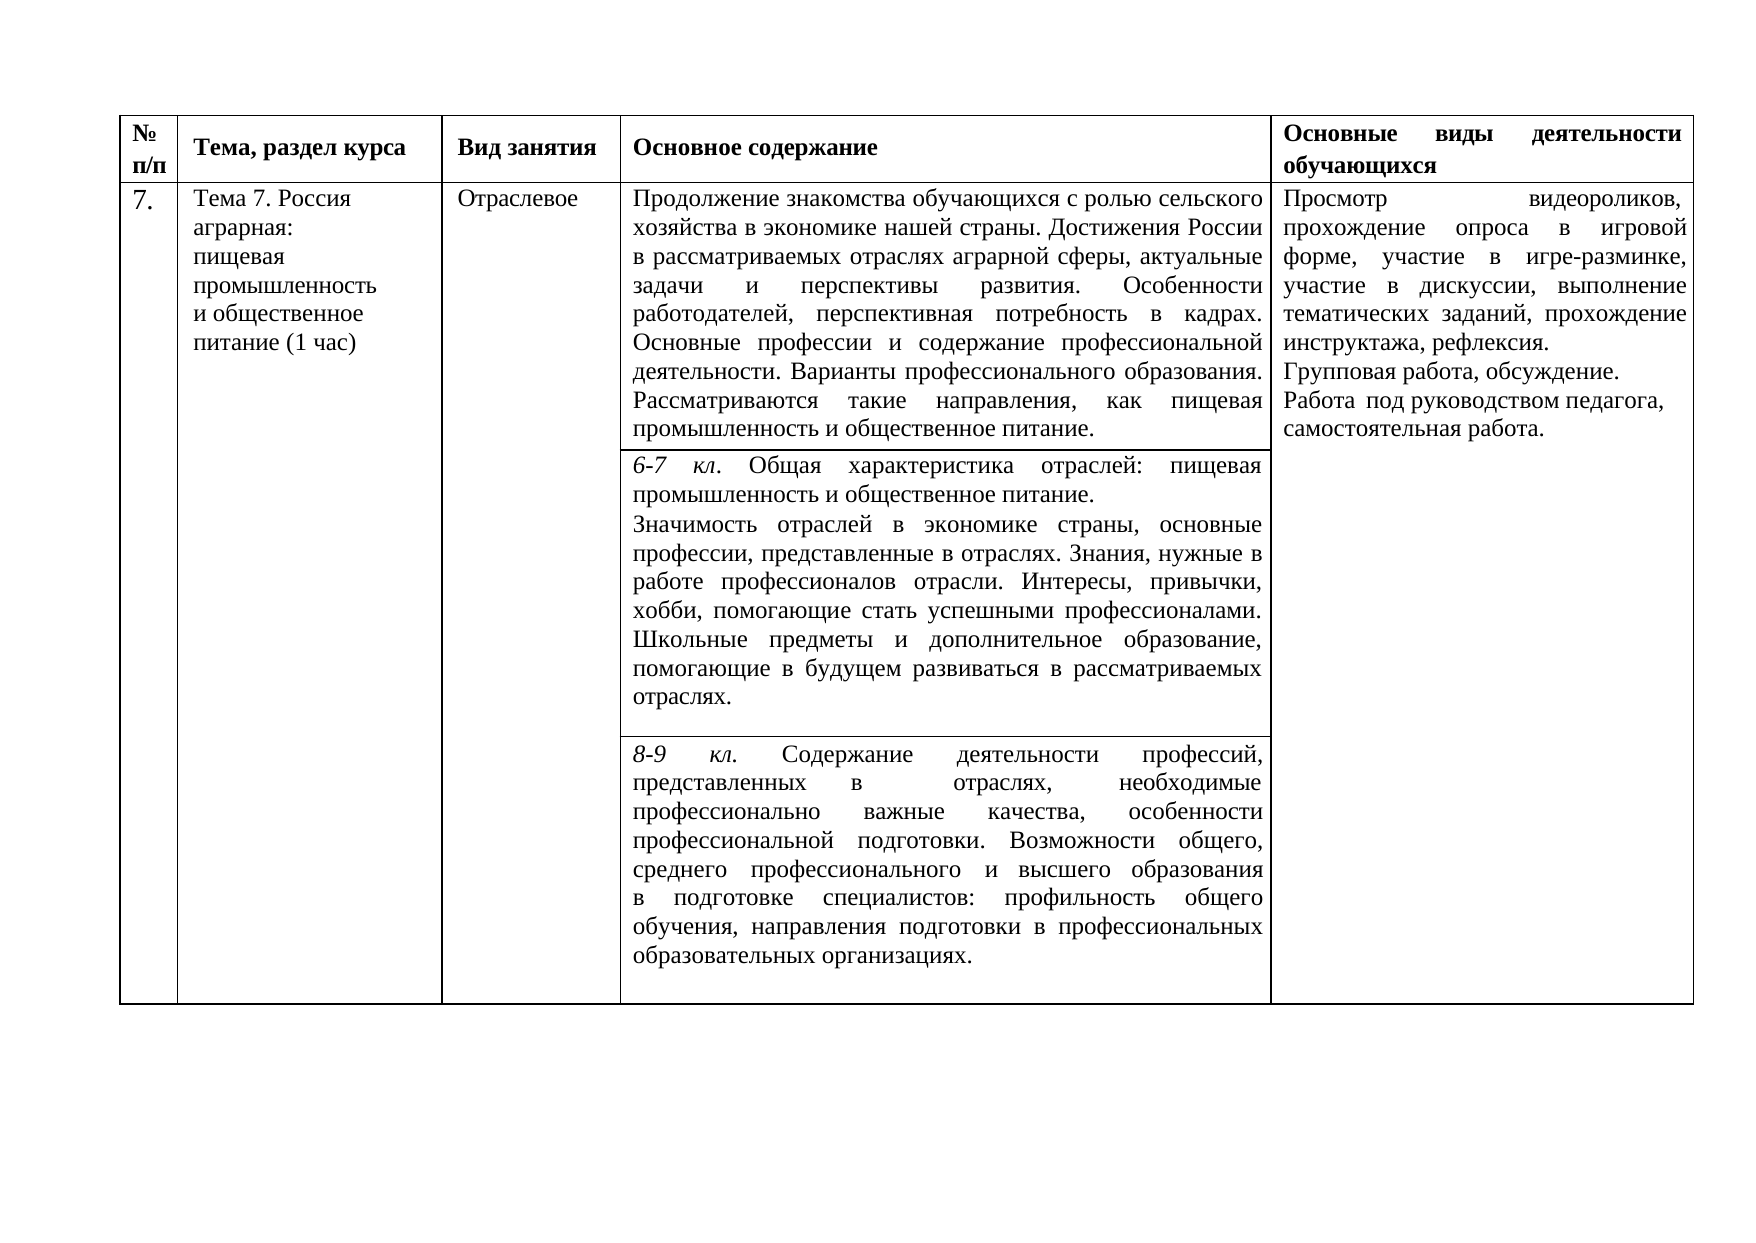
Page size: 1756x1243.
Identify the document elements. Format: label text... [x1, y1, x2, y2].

table_header № п/п [121, 116, 177, 182]
table_header Вид занятия [443, 116, 620, 182]
table_header Тема, раздел курса [178, 116, 441, 182]
table_cell Тема 7. Россия аграрная: пищевая промышленность и общественное питание (1 час) [178, 183, 441, 1003]
table_cell Отраслевое [443, 183, 620, 1003]
table_cell 7. [121, 183, 177, 1003]
table_header Основное содержание [621, 116, 1270, 182]
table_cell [1272, 183, 1693, 1003]
table_cell 8-9 кл. Содержание деятельности профессий, представленных в отраслях, необходимые профессионально важные качества, особенности профессиональной подготовки. Возможности общего, среднего профессионального и высшего образования в подготовке специалистов: профильность общего обучения, направления подготовки в профессиональных образовательных организациях. [621, 737, 1270, 1003]
table_cell Продолжение знакомства обучающихся с ролью сельского хозяйства в экономике нашей страны. Достижения России в рассматриваемых отраслях аграрной сферы, актуальные задачи и перспективы развития. Особенности работодателей, перспективная потребность в кадрах. Основные профессии и содержание профессиональной деятельности. Варианты профессионального образования. Рассматриваются такие направления, как пищевая промышленность и общественное питание. [621, 183, 1270, 449]
table_header Основные виды деятельности обучающихся [1272, 116, 1693, 182]
table_cell 6-7 кл. Общая характеристика отраслей: пищевая промышленность и общественное питание. Значимость отраслей в экономике страны, основные профессии, представленные в отраслях. Знания, нужные в работе профессионалов отрасли. Интересы, привычки, хобби, помогающие стать успешными профессионалами. Школьные предметы и дополнительное образование, помогающие в будущем развиваться в рассматриваемых отраслях. [621, 451, 1270, 736]
